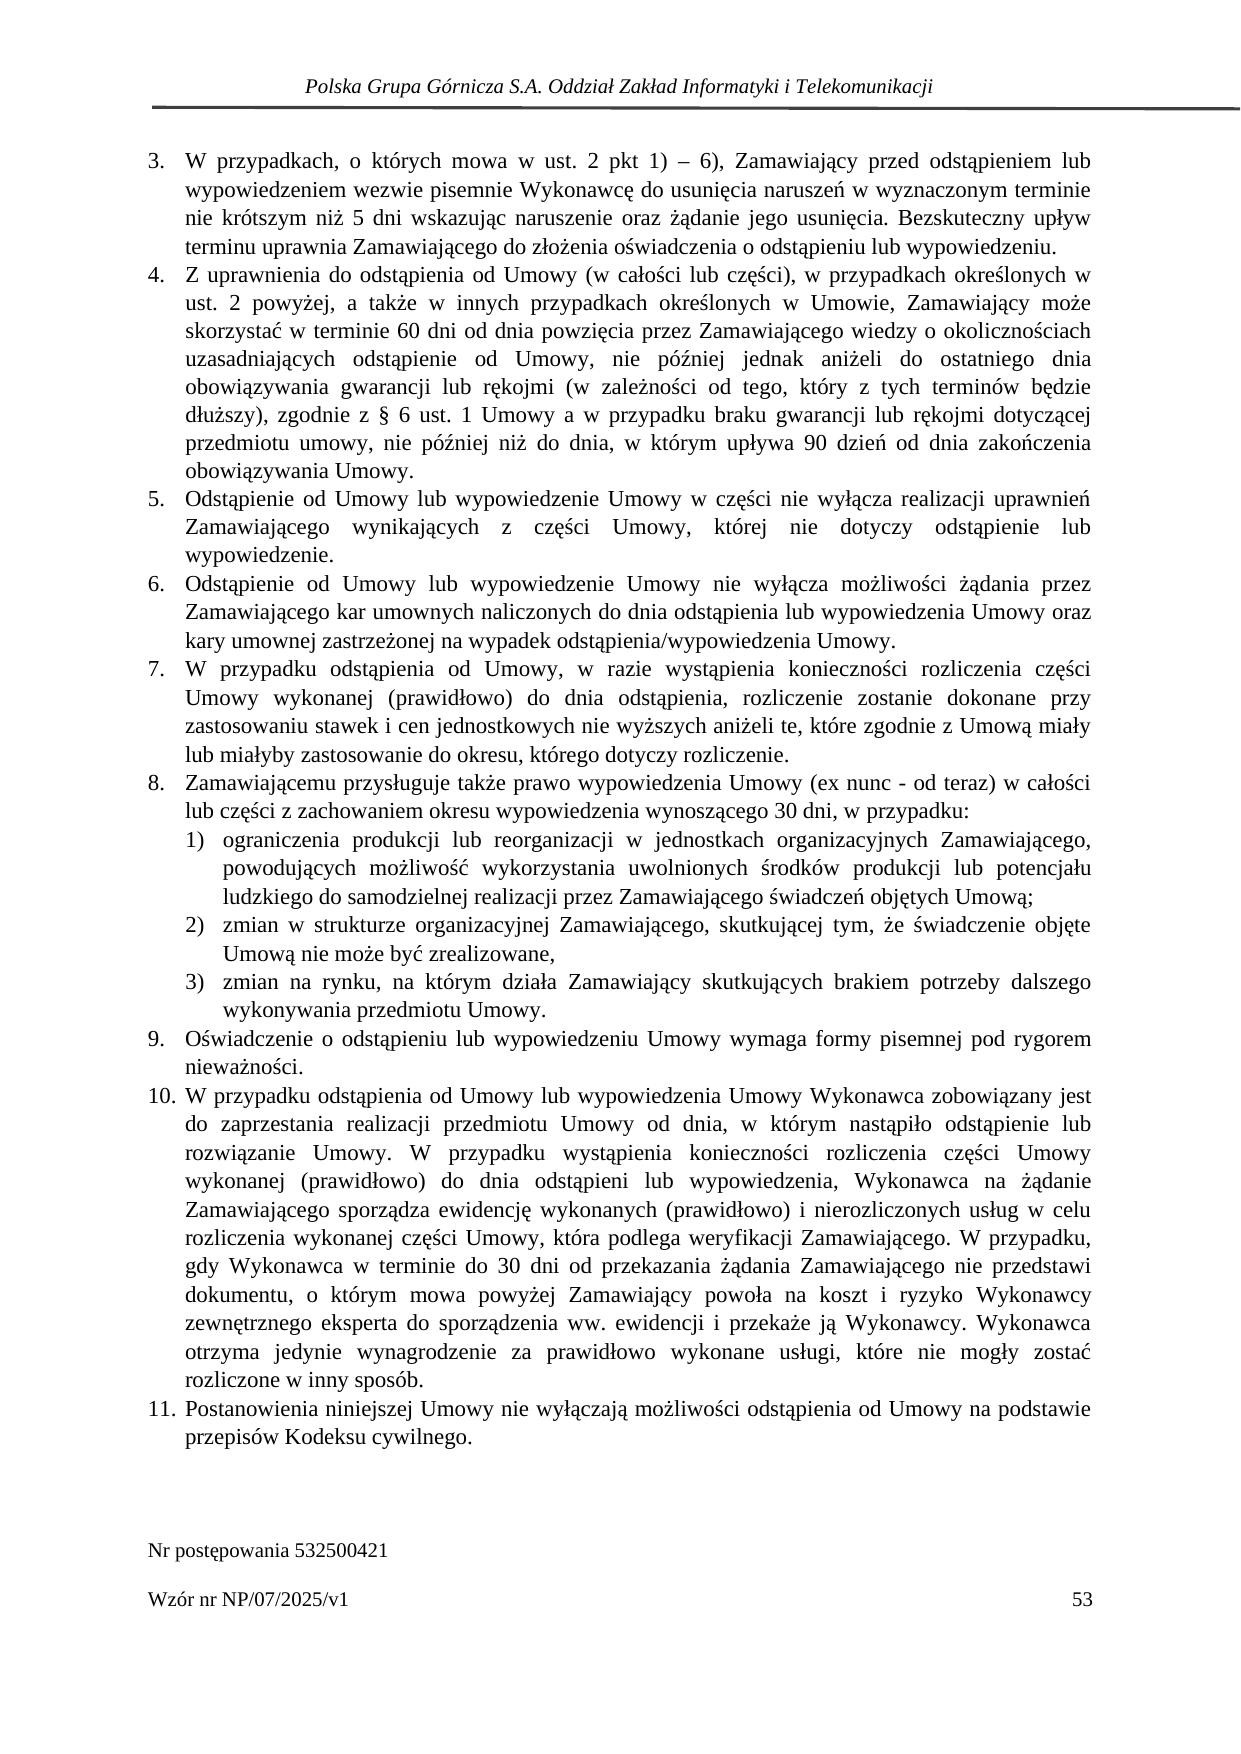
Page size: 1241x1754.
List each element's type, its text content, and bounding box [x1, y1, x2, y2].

list zmian na rynku, na którym działa Zamawiający skutkujących brakiem potrzeby dalszego wykonywania przedmiotu Umowy. [185, 968, 1093, 1023]
list zmian w strukturze organizacyjnej Zamawiającego, skutkującej tym, że świadczenie objęte Umową nie może być zrealizowane, [185, 911, 1093, 966]
list Postanowienia niniejszej Umowy nie wyłączają możliwości odstąpienia od Umowy na podstawie przepisów Kodeksu cywilnego. [148, 1395, 1093, 1449]
list ograniczenia produkcji lub reorganizacji w jednostkach organizacyjnych Zamawiającego, powodujących możliwość wykorzystania uwolnionych środków produkcji lub potencjału ludzkiego do samodzielnej realizacji przez Zamawiającego świadczeń objętych Umową; [185, 826, 1093, 909]
list W przypadku odstąpienia od Umowy lub wypowiedzenia Umowy Wykonawca zobowiązany jest do zaprzestania realizacji przedmiotu Umowy od dnia, w którym nastąpiło odstąpienie lub rozwiązanie Umowy. W przypadku wystąpienia konieczności rozliczenia części Umowy wykonanej (prawidłowo) do dnia odstąpieni lub wypowiedzenia, Wykonawca na żądanie Zamawiającego sporządza ewidencję wykonanych (prawidłowo) i nierozliczonych usług w celu rozliczenia wykonanej części Umowy, która podlega weryfikacji Zamawiającego. W przypadku, gdy Wykonawca w terminie do 30 dni od przekazania żądania Zamawiającego nie przedstawi dokumentu, o którym mowa powyżej Zamawiający powoła na koszt i ryzyko Wykonawcy zewnętrznego eksperta do sporządzenia ww. ewidencji i przekaże ją Wykonawcy. Wykonawca otrzyma jedynie wynagrodzenie za prawidłowo wykonane usługi, które nie mogły zostać rozliczone w inny sposób. [148, 1082, 1093, 1393]
list W przypadkach, o których mowa w ust. 2 pkt 1) – 6), Zamawiający przed odstąpieniem lub wypowiedzeniem wezwie pisemnie Wykonawcę do usunięcia naruszeń w wyznaczonym terminie nie krótszym niż 5 dni wskazując naruszenie oraz żądanie jego usunięcia. Bezskuteczny upływ terminu uprawnia Zamawiającego do złożenia oświadczenia o odstąpieniu lub wypowiedzeniu. [148, 148, 1093, 259]
list Z uprawnienia do odstąpienia od Umowy (w całości lub części), w przypadkach określonych w ust. 2 powyżej, a także w innych przypadkach określonych w Umowie, Zamawiający może skorzystać w terminie 60 dni od dnia powzięcia przez Zamawiającego wiedzy o okolicznościach uzasadniających odstąpienie od Umowy, nie później jednak aniżeli do ostatniego dnia obowiązywania gwarancji lub rękojmi (w zależności od tego, który z tych terminów będzie dłuższy), zgodnie z § 6 ust. 1 Umowy a w przypadku braku gwarancji lub rękojmi dotyczącej przedmiotu umowy, nie później niż do dnia, w którym upływa 90 dzień od dnia zakończenia obowiązywania Umowy. [148, 261, 1093, 483]
list Zamawiającemu przysługuje także prawo wypowiedzenia Umowy (ex nunc - od teraz) w całości lub części z zachowaniem okresu wypowiedzenia wynoszącego 30 dni, w przypadku: [148, 769, 1093, 824]
list Odstąpienie od Umowy lub wypowiedzenie Umowy w części nie wyłącza realizacji uprawnień Zamawiającego wynikających z części Umowy, której nie dotyczy odstąpienie lub wypowiedzenie. [148, 485, 1093, 568]
list W przypadku odstąpienia od Umowy, w razie wystąpienia konieczności rozliczenia części Umowy wykonanej (prawidłowo) do dnia odstąpienia, rozliczenie zostanie dokonane przy zastosowaniu stawek i cen jednostkowych nie wyższych aniżeli te, które zgodnie z Umową miały lub miałyby zastosowanie do okresu, którego dotyczy rozliczenie. [148, 655, 1093, 767]
list Odstąpienie od Umowy lub wypowiedzenie Umowy nie wyłącza możliwości żądania przez Zamawiającego kar umownych naliczonych do dnia odstąpienia lub wypowiedzenia Umowy oraz kary umownej zastrzeżonej na wypadek odstąpienia/wypowiedzenia Umowy. [148, 570, 1093, 653]
list Oświadczenie o odstąpieniu lub wypowiedzeniu Umowy wymaga formy pisemnej pod rygorem nieważności. [148, 1025, 1093, 1080]
